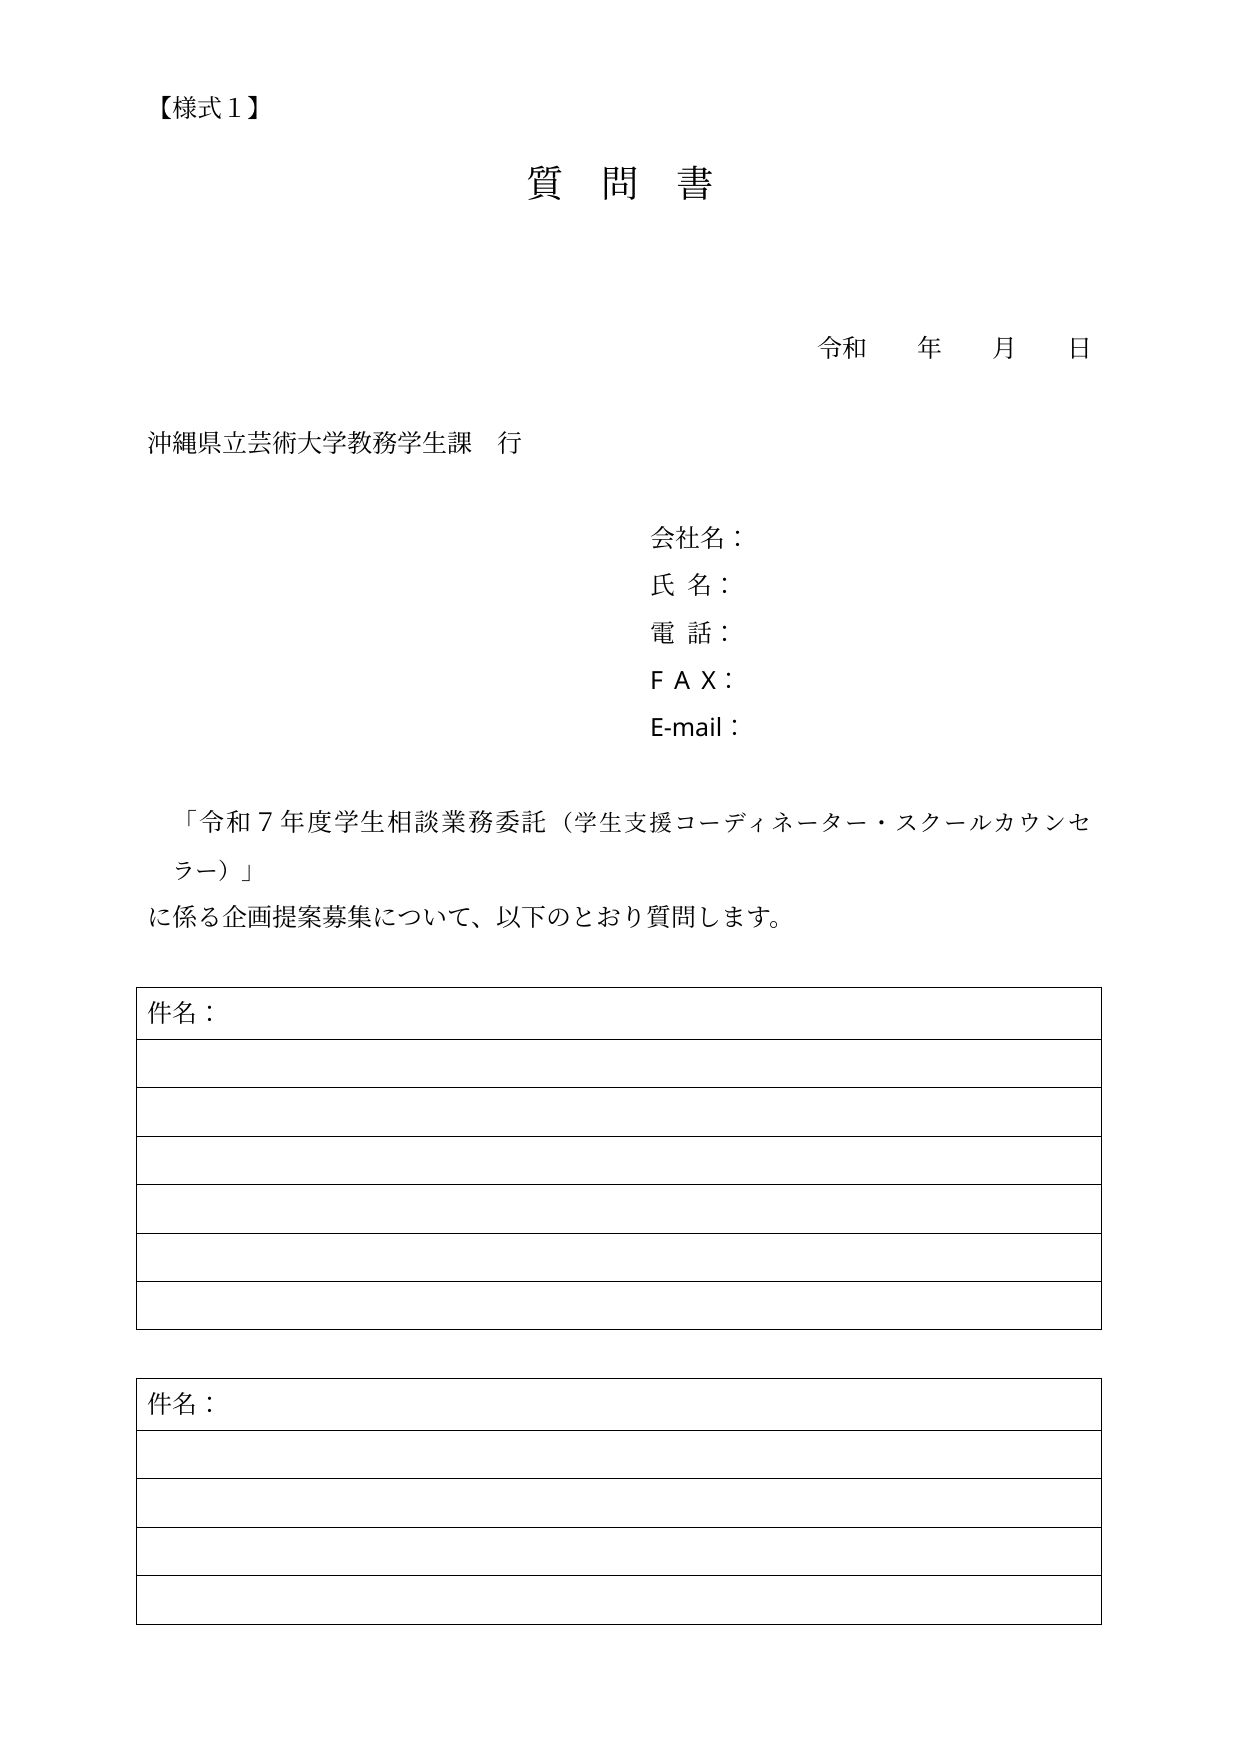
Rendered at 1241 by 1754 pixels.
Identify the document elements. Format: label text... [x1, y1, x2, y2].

text 「令和７年度学生相談業務委託（学生支援コーディネーター・スクールカウンセラー）」 [173, 797, 1092, 892]
text 電話： [148, 608, 1092, 655]
text FAX： [148, 655, 1092, 702]
text E-mail： [148, 702, 1092, 750]
table_cell [137, 1576, 1101, 1623]
table_cell [137, 1479, 1101, 1527]
table_cell [137, 1431, 1101, 1478]
table_header 件名： [137, 988, 1101, 1039]
text 氏名： [148, 560, 1092, 608]
table_header 件名： [137, 1379, 1101, 1430]
text に係る企画提案募集について、以下のとおり質問します。 [148, 892, 1092, 939]
table_cell [137, 1234, 1101, 1281]
table_cell [137, 1528, 1101, 1575]
text 質 問 書 [148, 134, 1092, 228]
table_cell [137, 1040, 1101, 1087]
text 沖縄県立芸術大学教務学生課 行 [148, 418, 1092, 465]
table_cell [137, 1282, 1101, 1329]
text 会社名： [148, 513, 1092, 560]
table_cell [137, 1137, 1101, 1184]
text 令和 年 月 日 [148, 323, 1092, 371]
table_cell [137, 1185, 1101, 1232]
table_cell [137, 1088, 1101, 1136]
